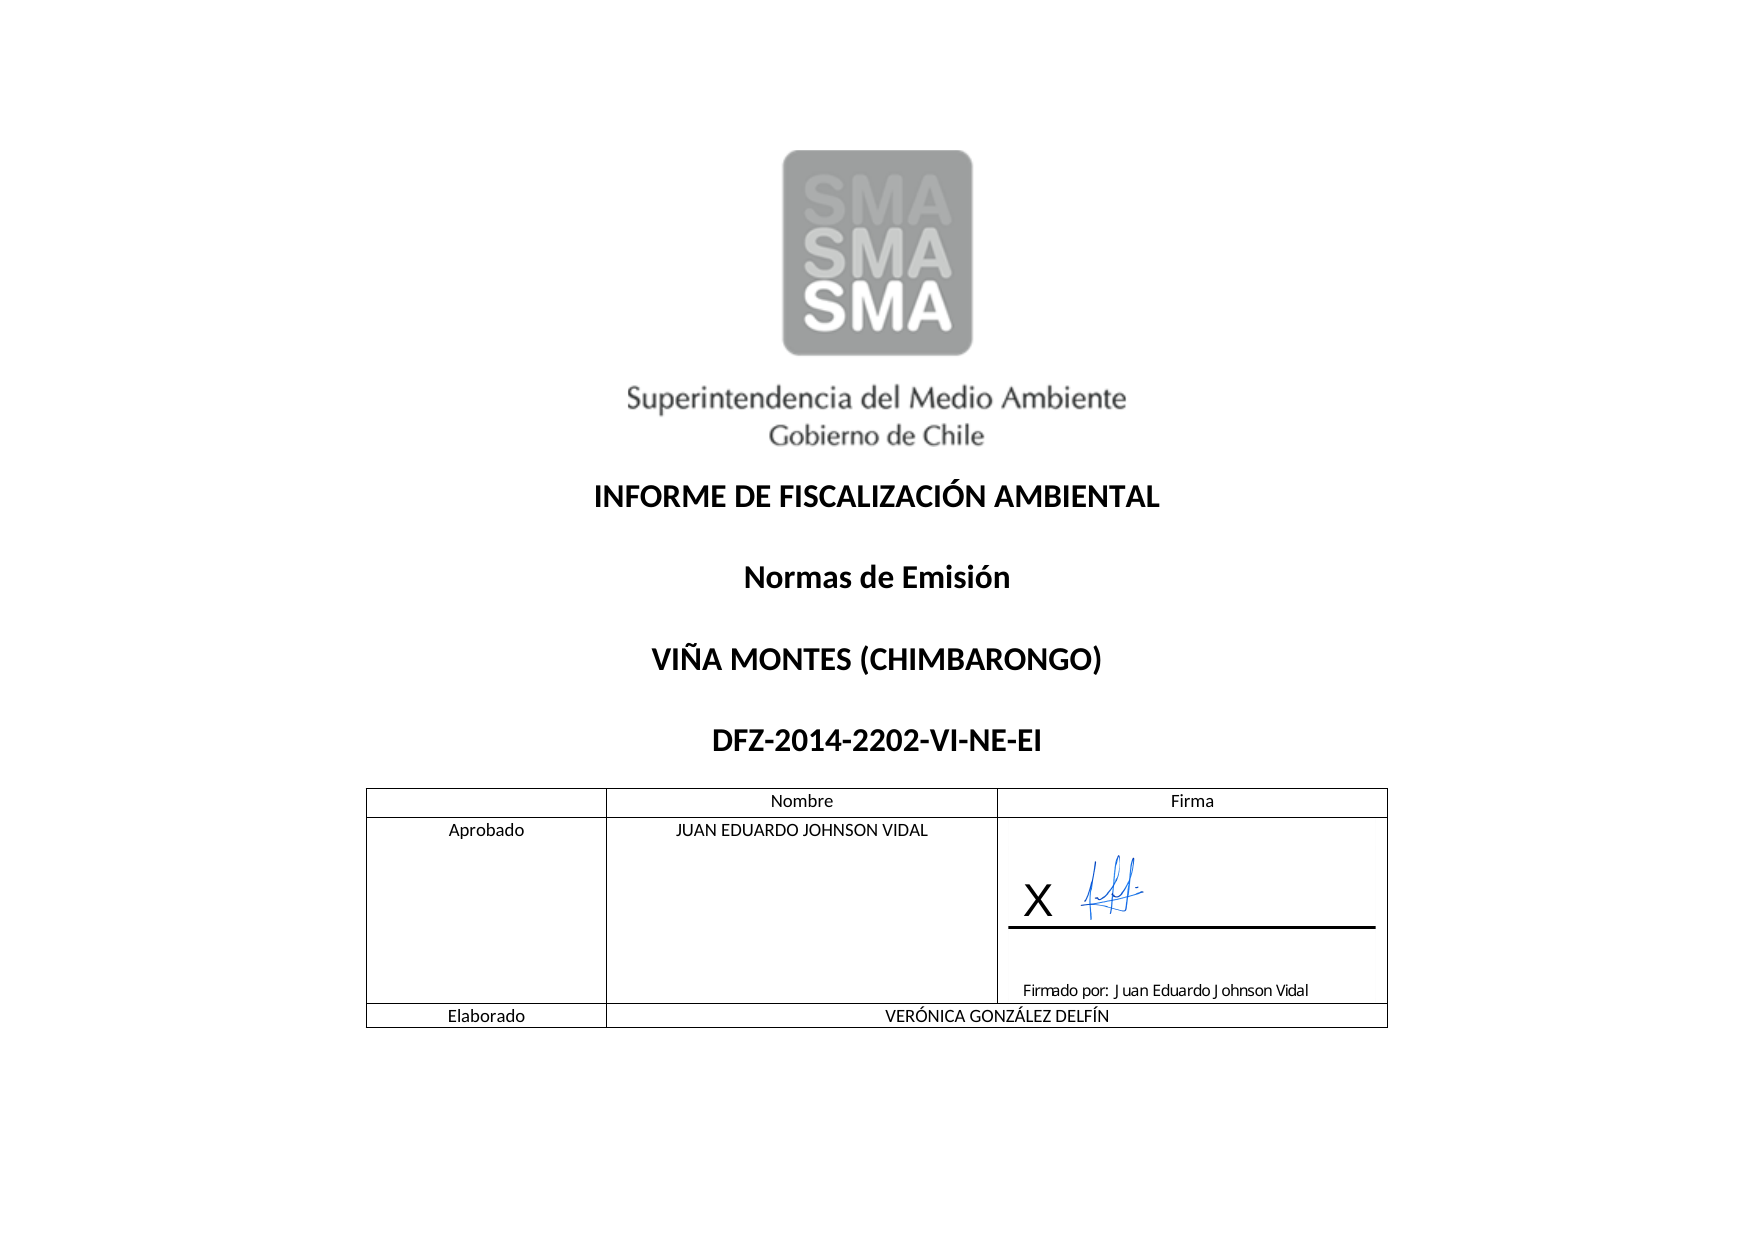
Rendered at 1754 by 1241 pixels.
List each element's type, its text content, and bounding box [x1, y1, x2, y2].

table_cell Aprobado [367, 818, 606, 1003]
table_cell VERÓNICA GONZÁLEZ DELFÍN [607, 1004, 1387, 1027]
table_header Firma [998, 789, 1387, 817]
table_cell Elaborado [367, 1004, 606, 1027]
picture [627, 150, 1127, 447]
text INFORME DE FISCALIZACIÓN AMBIENTAL [150, 475, 1604, 516]
table_header Nombre [607, 789, 997, 817]
text Normas de Emisión [150, 516, 1604, 597]
table_header [367, 789, 606, 817]
text VIÑA MONTES (CHIMBARONGO) [150, 597, 1604, 679]
table_cell [998, 818, 1387, 1003]
table_cell JUAN EDUARDO JOHNSON VIDAL [607, 818, 997, 1003]
text DFZ-2014-2202-VI-NE-EI [150, 679, 1604, 760]
